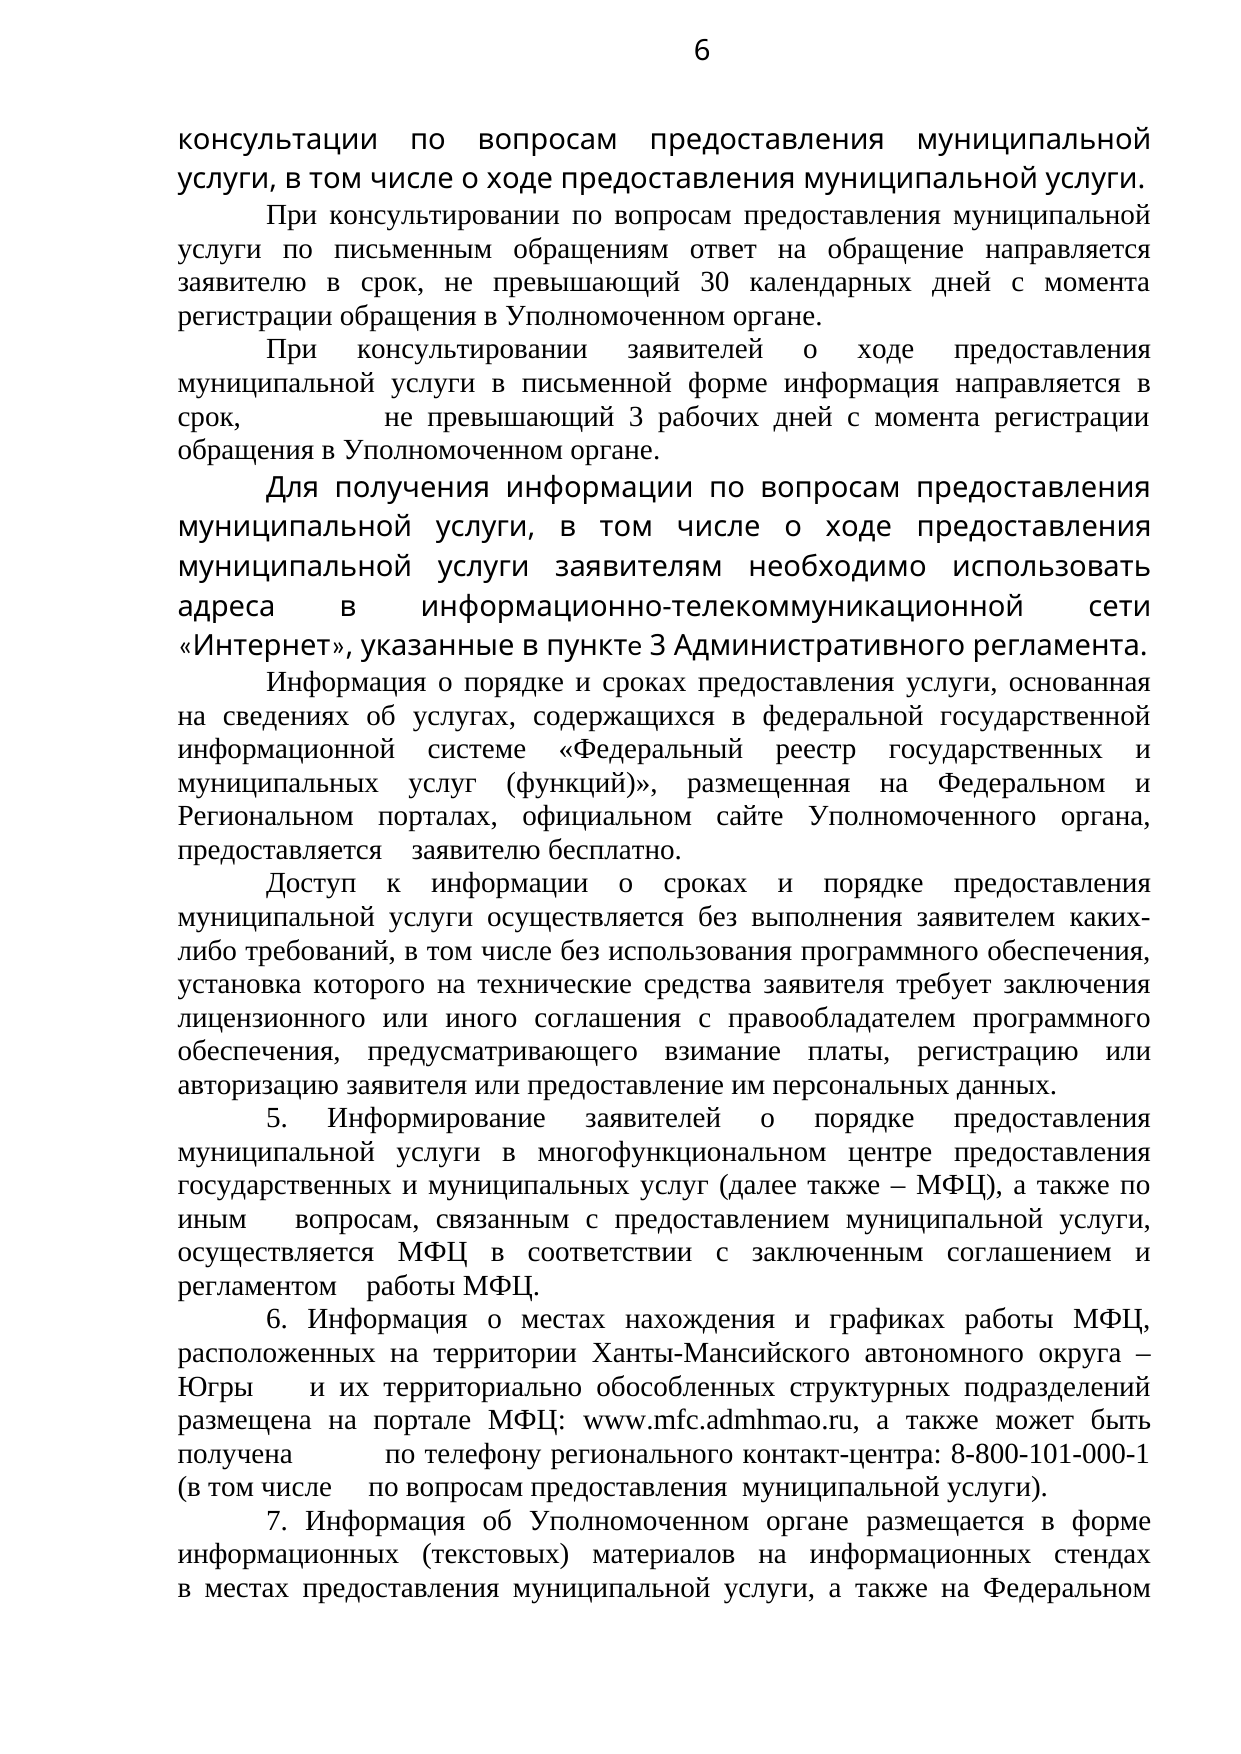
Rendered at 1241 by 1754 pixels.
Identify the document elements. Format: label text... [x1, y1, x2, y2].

text 6. Информация о местах нахождения и графиках работы МФЦ, расположенных на территории Ханты-Мансийского автономного округа – Югры и их территориально обособленных структурных подразделений размещена на портале МФЦ: www.mfc.admhmao.ru, а также может быть получена по телефону регионального контакт-центра: 8-800-101-000-1 (в том числе по вопросам предоставления муниципальной услуги). [177, 1302, 1152, 1503]
text Доступ к информации о сроках и порядке предоставления муниципальной услуги осуществляется без выполнения заявителем каких-либо требований, в том числе без использования программного обеспечения, установка которого на технические средства заявителя требует заключения лицензионного или иного соглашения с правообладателем программного обеспечения, предусматривающего взимание платы, регистрацию или авторизацию заявителя или предоставление им персональных данных. [177, 866, 1152, 1100]
text При консультировании заявителей о ходе предоставления муниципальной услуги в письменной форме информация направляется в срок, не превышающий 3 рабочих дней с момента регистрации обращения в Уполномоченном органе. [177, 332, 1152, 466]
text 5. Информирование заявителей о порядке предоставления муниципальной услуги в многофункциональном центре предоставления государственных и муниципальных услуг (далее также – МФЦ), а также по иным вопросам, связанным с предоставлением муниципальной услуги, осуществляется МФЦ в соответствии с заключенным соглашением и регламентом работы МФЦ. [177, 1100, 1152, 1302]
text Для получения информации по вопросам предоставления муниципальной услуги, в том числе о ходе предоставления муниципальной услуги заявителям необходимо использовать адреса в информационно-телекоммуникационной сети «Интернет», указанные в пункте 3 Административного регламента. [177, 466, 1152, 664]
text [177, 118, 1152, 197]
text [177, 1503, 1152, 1603]
text При консультировании по вопросам предоставления муниципальной услуги по письменным обращениям ответ на обращение направляется заявителю в срок, не превышающий 30 календарных дней с момента регистрации обращения в Уполномоченном органе. [177, 197, 1152, 332]
text Информация о порядке и сроках предоставления услуги, основанная на сведениях об услугах, содержащихся в федеральной государственной информационной системе «Федеральный реестр государственных и муниципальных услуг (функций)», размещенная на Федеральном и Региональном порталах, официальном сайте Уполномоченного органа, предоставляется заявителю бесплатно. [177, 664, 1152, 866]
